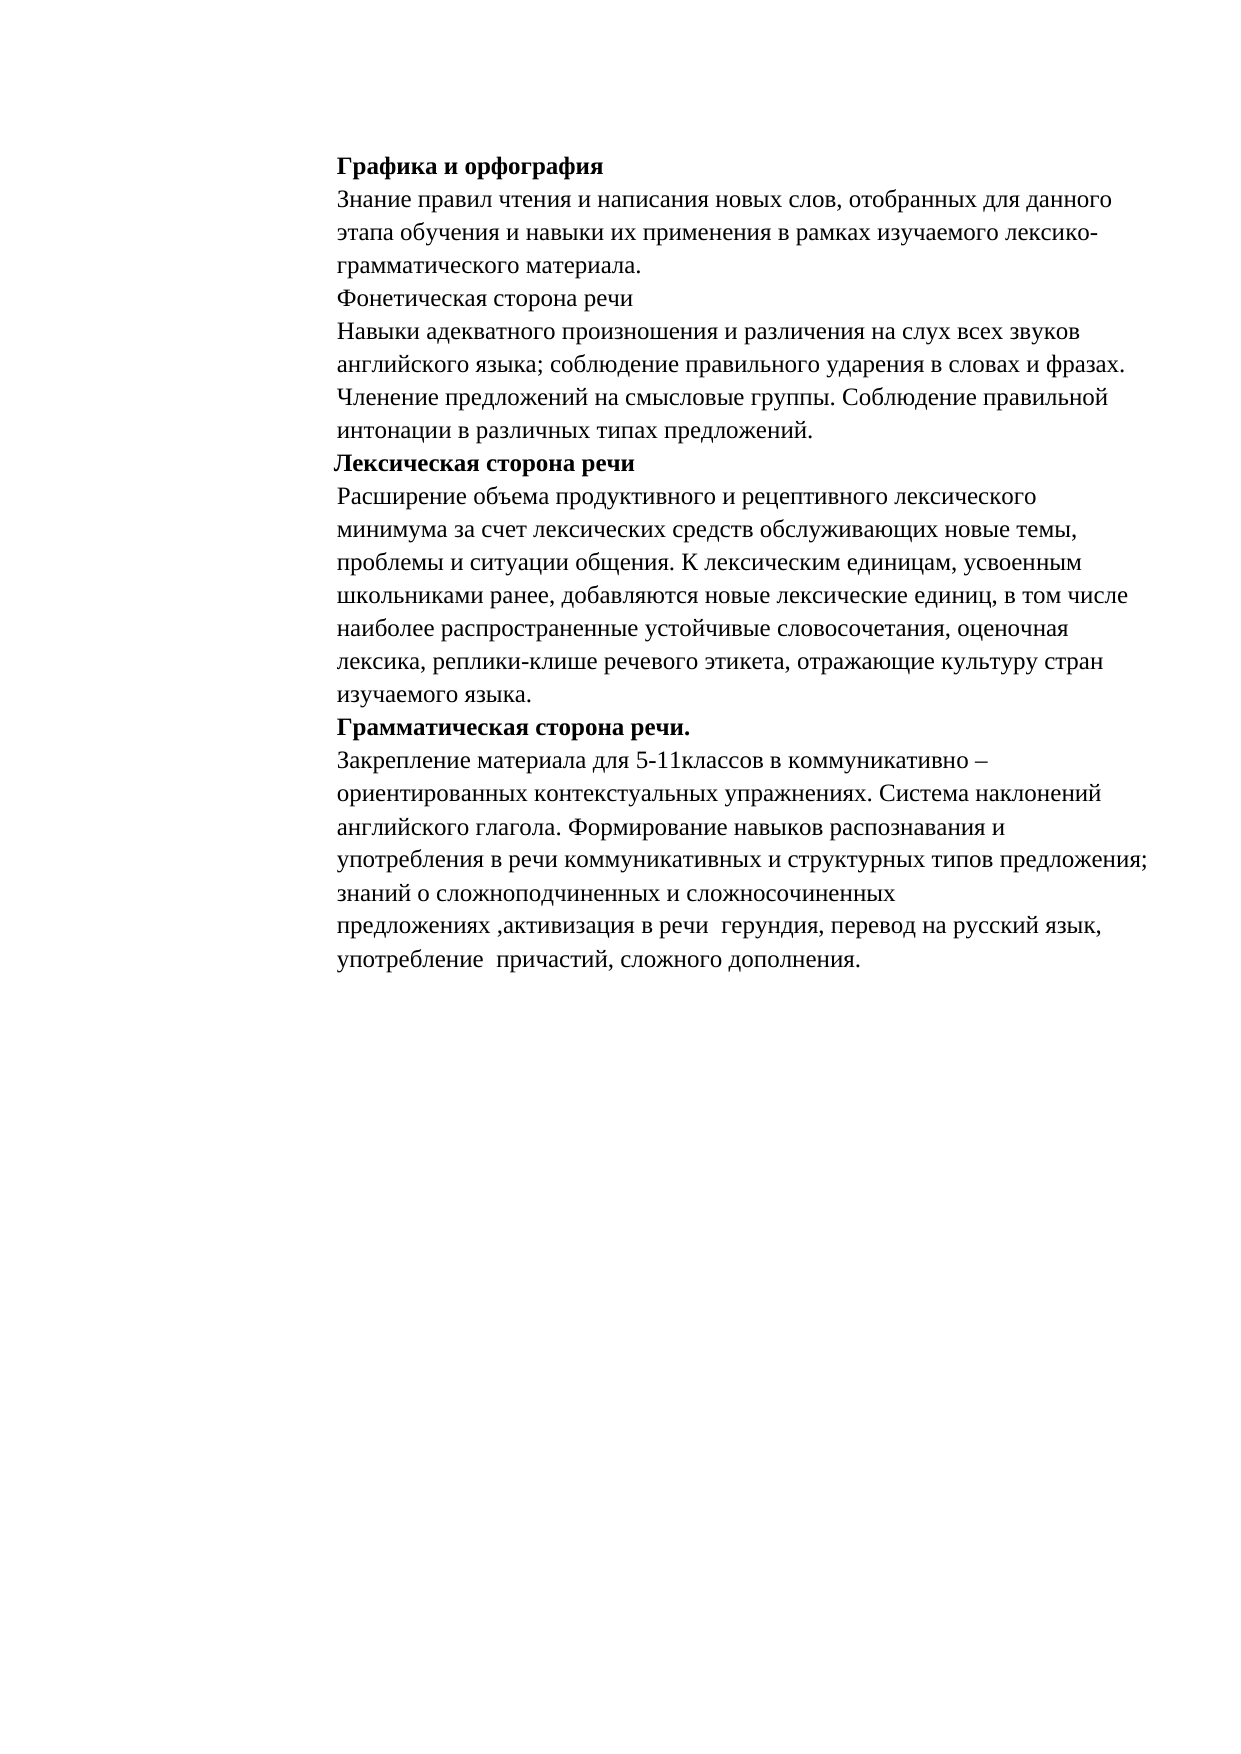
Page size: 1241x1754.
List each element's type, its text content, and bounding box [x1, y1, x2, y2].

list Расширение объема продуктивного и рецептивного лексического минимума за счет лексических средств обслуживающих новые темы, проблемы и ситуации общения. К лексическим единицам, усвоенным школьниками ранее, добавляются новые лексические единиц, в том числе наиболее распространенные устойчивые словосочетания, оценочная лексика, реплики-клише речевого этикета, отражающие культуру стран изучаемого языка. [337, 481, 1152, 708]
list Навыки адекватного произношения и различения на слух всех звуков английского языка; соблюдение правильного ударения в словах и фразах. Членение предложений на смысловые группы. Соблюдение правильной интонации в различных типах предложений. [337, 316, 1152, 444]
list Закрепление материала для 5-11классов в коммуникативно – ориентированных контекстуальных упражнениях. Система наклонений английского глагола. Формирование навыков распознавания и употребления в речи коммуникативных и структурных типов предложения; знаний о сложноподчиненных и сложносочиненных предложениях ,активизация в речи герундия, перевод на русский язык, употребление причастий, сложного дополнения. [337, 746, 1152, 972]
list Грамматическая сторона речи. [337, 712, 1152, 741]
text Лексическая сторона речи [177, 448, 1152, 477]
list Знание правил чтения и написания новых слов, отобранных для данного этапа обучения и навыки их применения в рамках изучаемого лексико-грамматического материала. [337, 184, 1152, 279]
list Фонетическая сторона речи [337, 283, 1152, 312]
list Графика и орфография [337, 151, 1152, 180]
